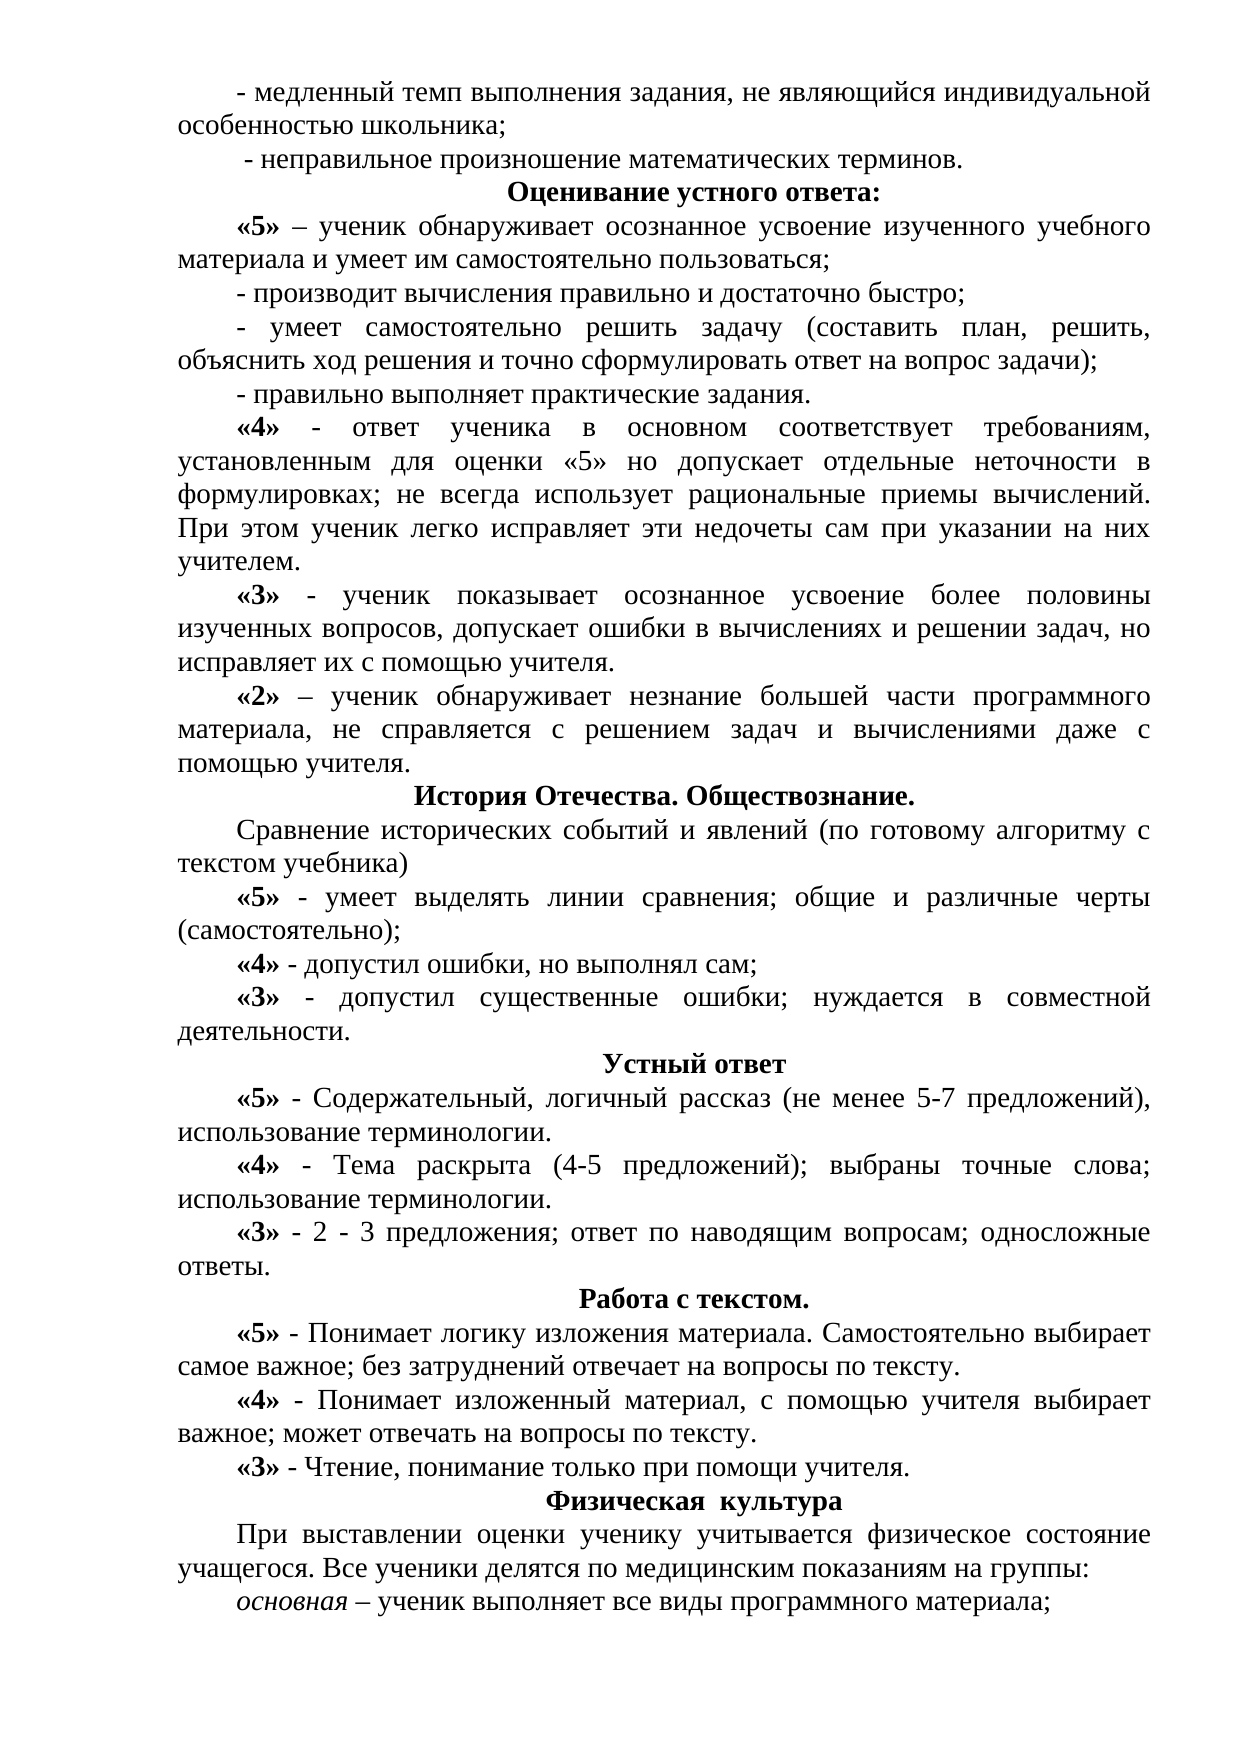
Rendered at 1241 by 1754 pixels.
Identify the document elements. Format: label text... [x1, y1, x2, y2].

text - правильно выполняет практические задания. [177, 376, 1152, 409]
text Сравнение исторических событий и явлений (по готовому алгоритму с текстом учебника) [177, 812, 1152, 879]
text - неправильное произношение математических терминов. [177, 141, 1152, 174]
text «2» – ученик обнаруживает незнание большей части программного материала, не справляется с решением задач и вычислениями даже с помощью учителя. [177, 678, 1152, 778]
text При выставлении оценки ученику учитывается физическое состояние учащегося. Все ученики делятся по медицинским показаниям на группы: [177, 1516, 1152, 1583]
text - умеет самостоятельно решить задачу (составить план, решить, объяснить ход решения и точно сформулировать ответ на вопрос задачи); [177, 309, 1152, 376]
text «3» - ученик показывает осознанное усвоение более половины изученных вопросов, допускает ошибки в вычислениях и решении задач, но исправляет их с помощью учителя. [177, 577, 1152, 678]
text «5» - Понимает логику изложения материала. Самостоятельно выбирает самое важное; без затруднений отвечает на вопросы по тексту. [177, 1315, 1152, 1382]
text «3» - Чтение, понимание только при помощи учителя. [177, 1449, 1152, 1483]
text Работа с текстом. [177, 1281, 1152, 1315]
text «3» - 2 - 3 предложения; ответ по наводящим вопросам; односложные ответы. [177, 1214, 1152, 1281]
text - медленный темп выполнения задания, не являющийся индивидуальной особенностью школьника; [177, 74, 1152, 141]
text «5» – ученик обнаруживает осознанное усвоение изученного учебного материала и умеет им самостоятельно пользоваться; [177, 208, 1152, 275]
text История Отечества. Обществознание. [177, 778, 1152, 812]
text «4» - допустил ошибки, но выполнял сам; [177, 946, 1152, 979]
text - производит вычисления правильно и достаточно быстро; [177, 275, 1152, 309]
text «4» - ответ ученика в основном соответствует требованиям, установленным для оценки «5» но допускает отдельные неточности в формулировках; не всегда использует рациональные приемы вычислений. При этом ученик легко исправляет эти недочеты сам при указании на них учителем. [177, 409, 1152, 577]
text «5» - умеет выделять линии сравнения; общие и различные черты (самостоятельно); [177, 879, 1152, 946]
text Физическая культура [177, 1483, 1152, 1516]
text «5» - Содержательный, логичный рассказ (не менее 5-7 предложений), использование терминологии. [177, 1080, 1152, 1147]
text Устный ответ [177, 1047, 1152, 1080]
text «3» - допустил существенные ошибки; нуждается в совместной деятельности. [177, 979, 1152, 1047]
text основная – ученик выполняет все виды программного материала; [177, 1583, 1152, 1617]
text «4» - Понимает изложенный материал, с помощью учителя выбирает важное; может отвечать на вопросы по тексту. [177, 1382, 1152, 1449]
text Оценивание устного ответа: [177, 174, 1152, 208]
text «4» - Тема раскрыта (4-5 предложений); выбраны точные слова; использование терминологии. [177, 1147, 1152, 1214]
